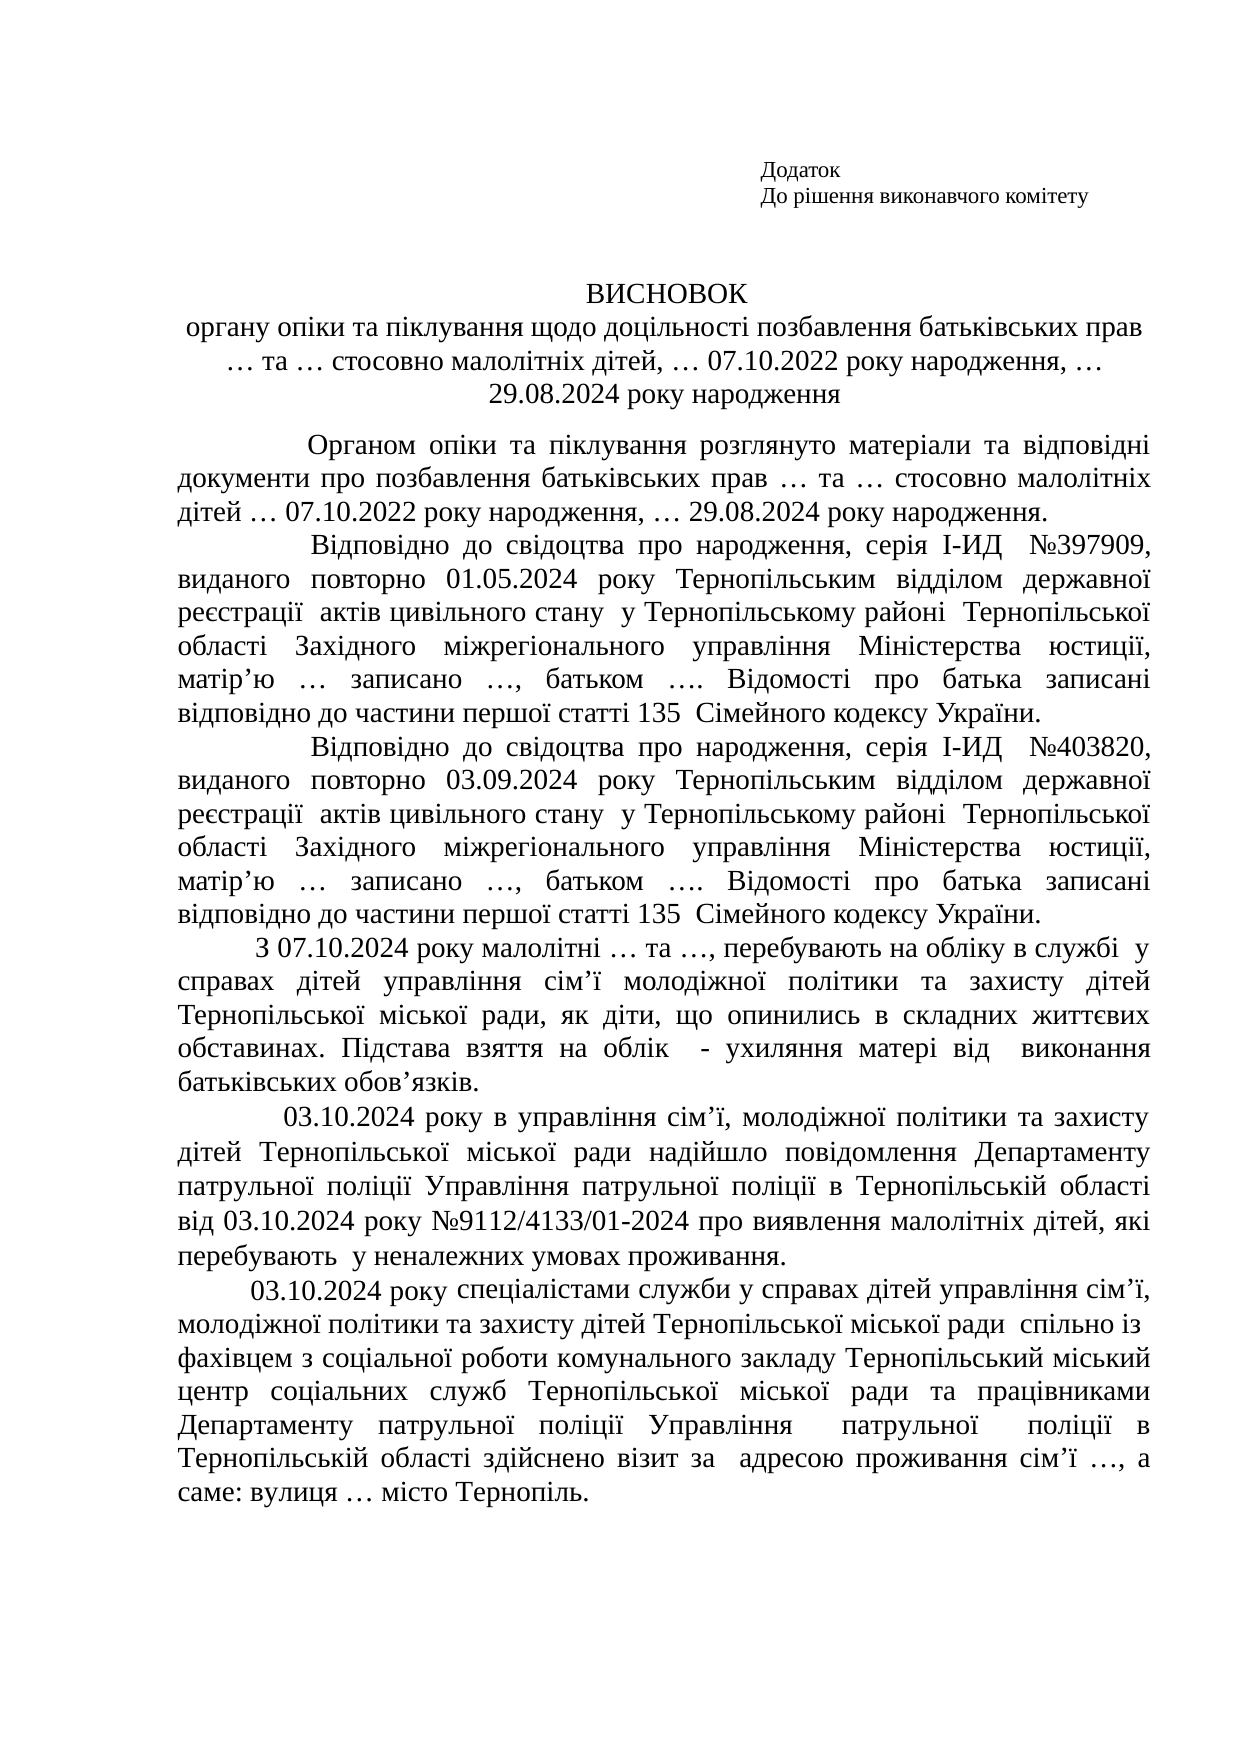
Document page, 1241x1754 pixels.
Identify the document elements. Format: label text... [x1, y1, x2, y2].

text органу опіки та піклування щодо доцільності позбавлення батьківських прав … та … стосовно малолітніх дітей, … 07.10.2022 року народження, … 29.08.2024 року народження [177, 309, 1152, 410]
text Додаток [177, 156, 1152, 183]
text З 07.10.2024 року малолітні … та …, перебувають на обліку в службі у справах дітей управління сім’ї молодіжної політики та захисту дітей Тернопільської міської ради, як діти, що опинились в складних життєвих обставинах. Підстава взяття на облік - ухиляння матері від виконання батьківських обов’язків. [177, 930, 1152, 1098]
text Відповідно до свідоцтва про народження, серія I-ИД №403820, виданого повторно 03.09.2024 року Тернопільським відділом державної реєстрації актів цивільного стану у Тернопільському районі Тернопільської області Західного міжрегіонального управління Міністерства юстиції, матір’ю … записано …, батьком …. Відомості про батька записані відповідно до частини першої статті 135 Сімейного кодексу України. [177, 729, 1152, 930]
text Відповідно до свідоцтва про народження, серія I-ИД №397909, виданого повторно 01.05.2024 року Тернопільським відділом державної реєстрації актів цивільного стану у Тернопільському районі Тернопільської області Західного міжрегіонального управління Міністерства юстиції, матір’ю … записано …, батьком …. Відомості про батька записані відповідно до частини першої статті 135 Сімейного кодексу України. [177, 527, 1152, 729]
text До рішення виконавчого комітету [177, 183, 1152, 209]
text фахівцем з соціальної роботи комунального закладу Тернопільський міський центр соціальних служб Тернопільської міської ради та працівниками Департаменту патрульної поліції Управління патрульної поліції в Тернопільській області здійснено візит за адресою проживання сім’ї …, а саме: вулиця … місто Тернопіль. [177, 1340, 1152, 1508]
text 03.10.2024 року спеціалістами служби у справах дітей управління сім’ї, молодіжної політики та захисту дітей Тернопільської міської ради спільно із [177, 1272, 1152, 1340]
text 03.10.2024 року в управління сім’ї, молодіжної політики та захисту дітей Тернопільської міської ради надійшло повідомлення Департаменту патрульної поліції Управління патрульної поліції в Тернопільській області від 03.10.2024 року №9112/4133/01-2024 про виявлення малолітніх дітей, які перебувають у неналежних умовах проживання. [177, 1098, 1152, 1272]
text Органом опіки та піклування розглянуто матеріали та відповідні документи про позбавлення батьківських прав … та … стосовно малолітніх дітей … 07.10.2022 року народження, … 29.08.2024 року народження. [177, 427, 1152, 527]
text ВИСНОВОК [177, 276, 1152, 309]
